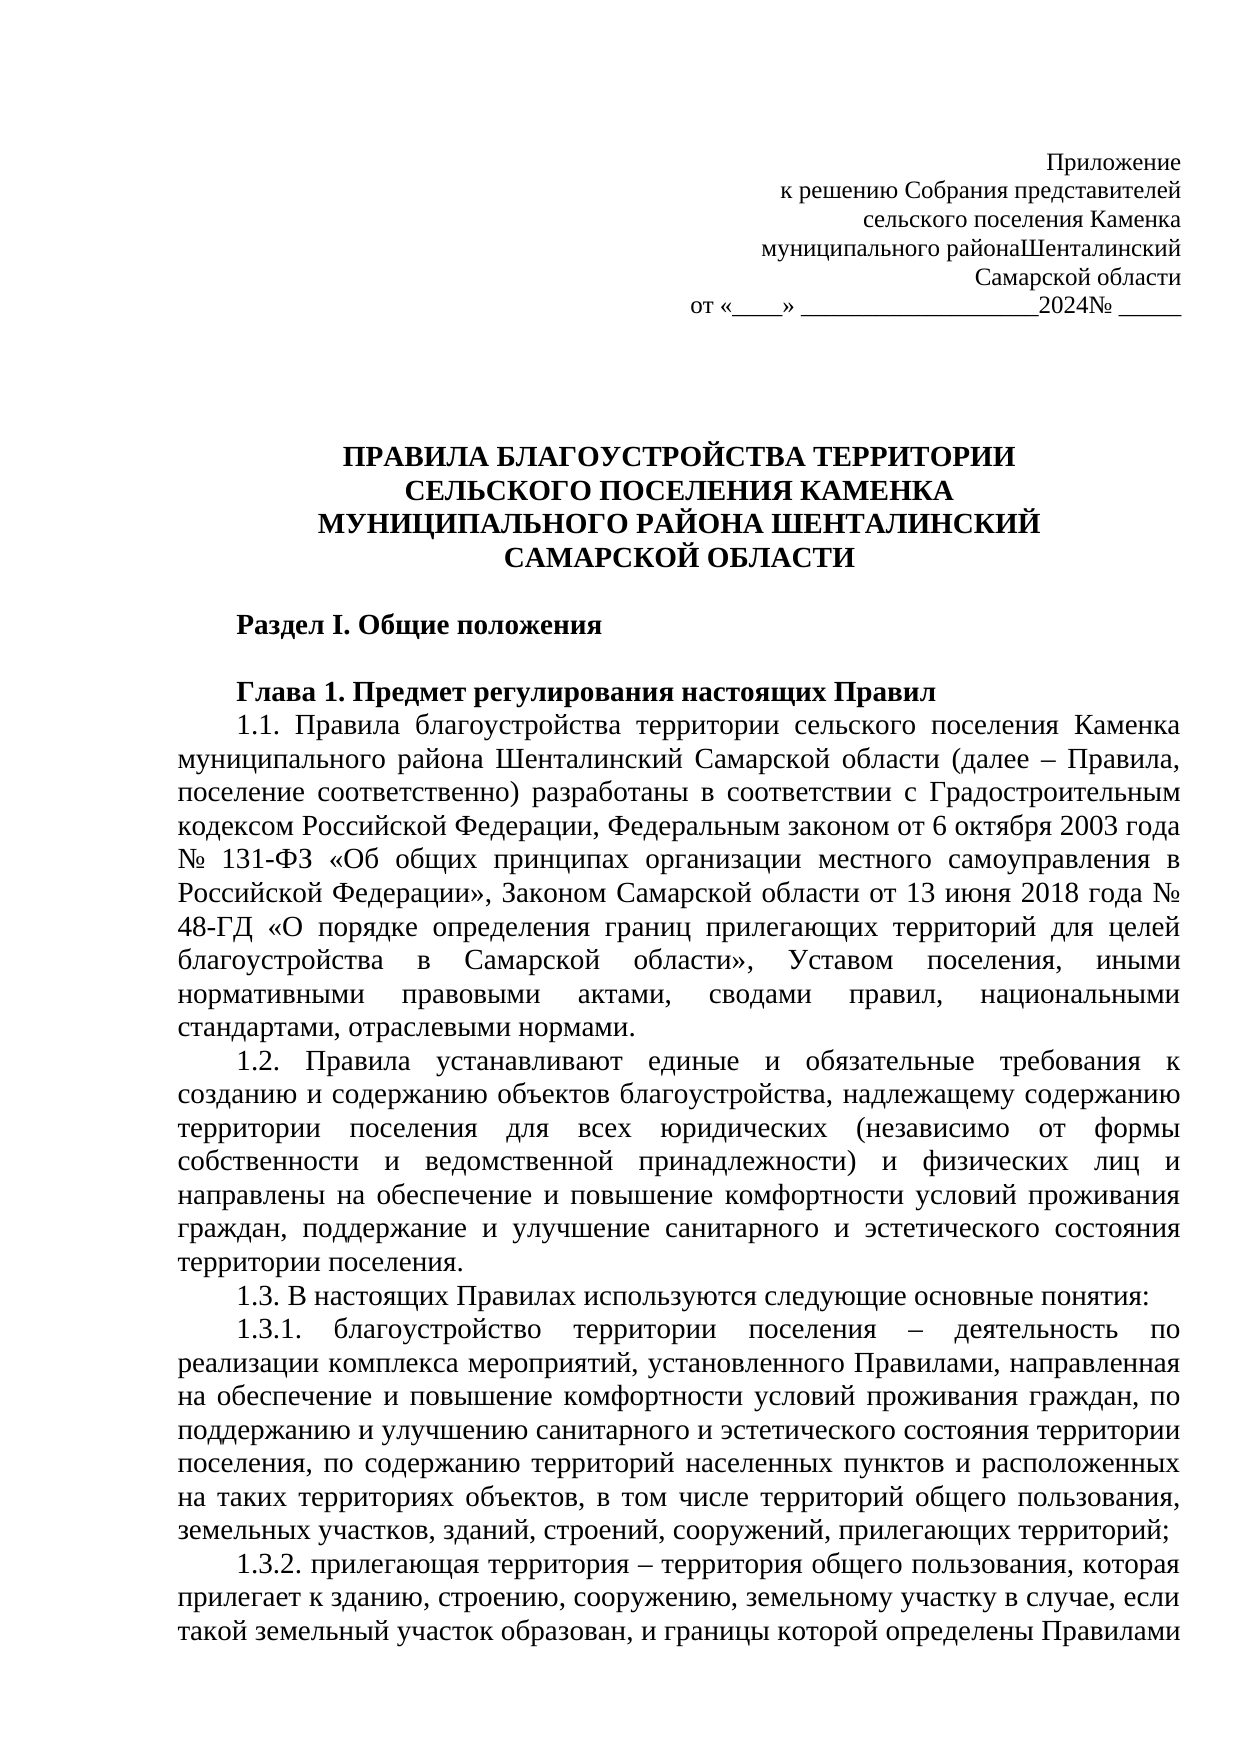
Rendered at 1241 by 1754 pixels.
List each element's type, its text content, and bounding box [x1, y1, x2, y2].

text Раздел I. Общие положения [177, 607, 1181, 640]
text сельского поселения Каменка [177, 204, 1181, 233]
text 1.3. В настоящих Правилах используются следующие основные понятия: [177, 1278, 1181, 1311]
text МУНИЦИПАЛЬНОГО РАЙОНА ШЕНТАЛИНСКИЙ САМАРСКОЙ ОБЛАСТИ [177, 506, 1181, 573]
text ПРАВИЛА БЛАГОУСТРОЙСТВА ТЕРРИТОРИИ [177, 439, 1181, 473]
text к решению Собрания представителей [177, 176, 1181, 204]
text от «____» ___________________2024№ _____ [177, 291, 1181, 319]
text 1.1. Правила благоустройства территории сельского поселения Каменка муниципального района Шенталинский Самарской области (далее – Правила, поселение соответственно) разработаны в соответствии с Градостроительным кодексом Российской Федерации, Федеральным законом от 6 октября 2003 года № 131-ФЗ «Об общих принципах организации местного самоуправления в Российской Федерации», Законом Самарской области от 13 июня 2018 года № 48-ГД «О порядке определения границ прилегающих территорий для целей благоустройства в Самарской области», Уставом поселения, иными нормативными правовыми актами, сводами правил, национальными стандартами, отраслевыми нормами. [177, 707, 1181, 1043]
text муниципального районаШенталинский [177, 233, 1181, 262]
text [177, 1546, 1181, 1647]
text Самарской области [177, 262, 1181, 291]
text 1.2. Правила устанавливают единые и обязательные требования к созданию и содержанию объектов благоустройства, надлежащему содержанию территории поселения для всех юридических (независимо от формы собственности и ведомственной принадлежности) и физических лиц и направлены на обеспечение и повышение комфортности условий проживания граждан, поддержание и улучшение санитарного и эстетического состояния территории поселения. [177, 1043, 1181, 1278]
text 1.3.1. благоустройство территории поселения – деятельность по реализации комплекса мероприятий, установленного Правилами, направленная на обеспечение и повышение комфортности условий проживания граждан, по поддержанию и улучшению санитарного и эстетического состояния территории поселения, по содержанию территорий населенных пунктов и расположенных на таких территориях объектов, в том числе территорий общего пользования, земельных участков, зданий, строений, сооружений, прилегающих территорий; [177, 1311, 1181, 1546]
text Глава 1. Предмет регулирования настоящих Правил [177, 674, 1181, 707]
text Приложение [177, 147, 1181, 176]
text СЕЛЬСКОГО ПОСЕЛЕНИЯ КАМЕНКА [177, 473, 1181, 506]
